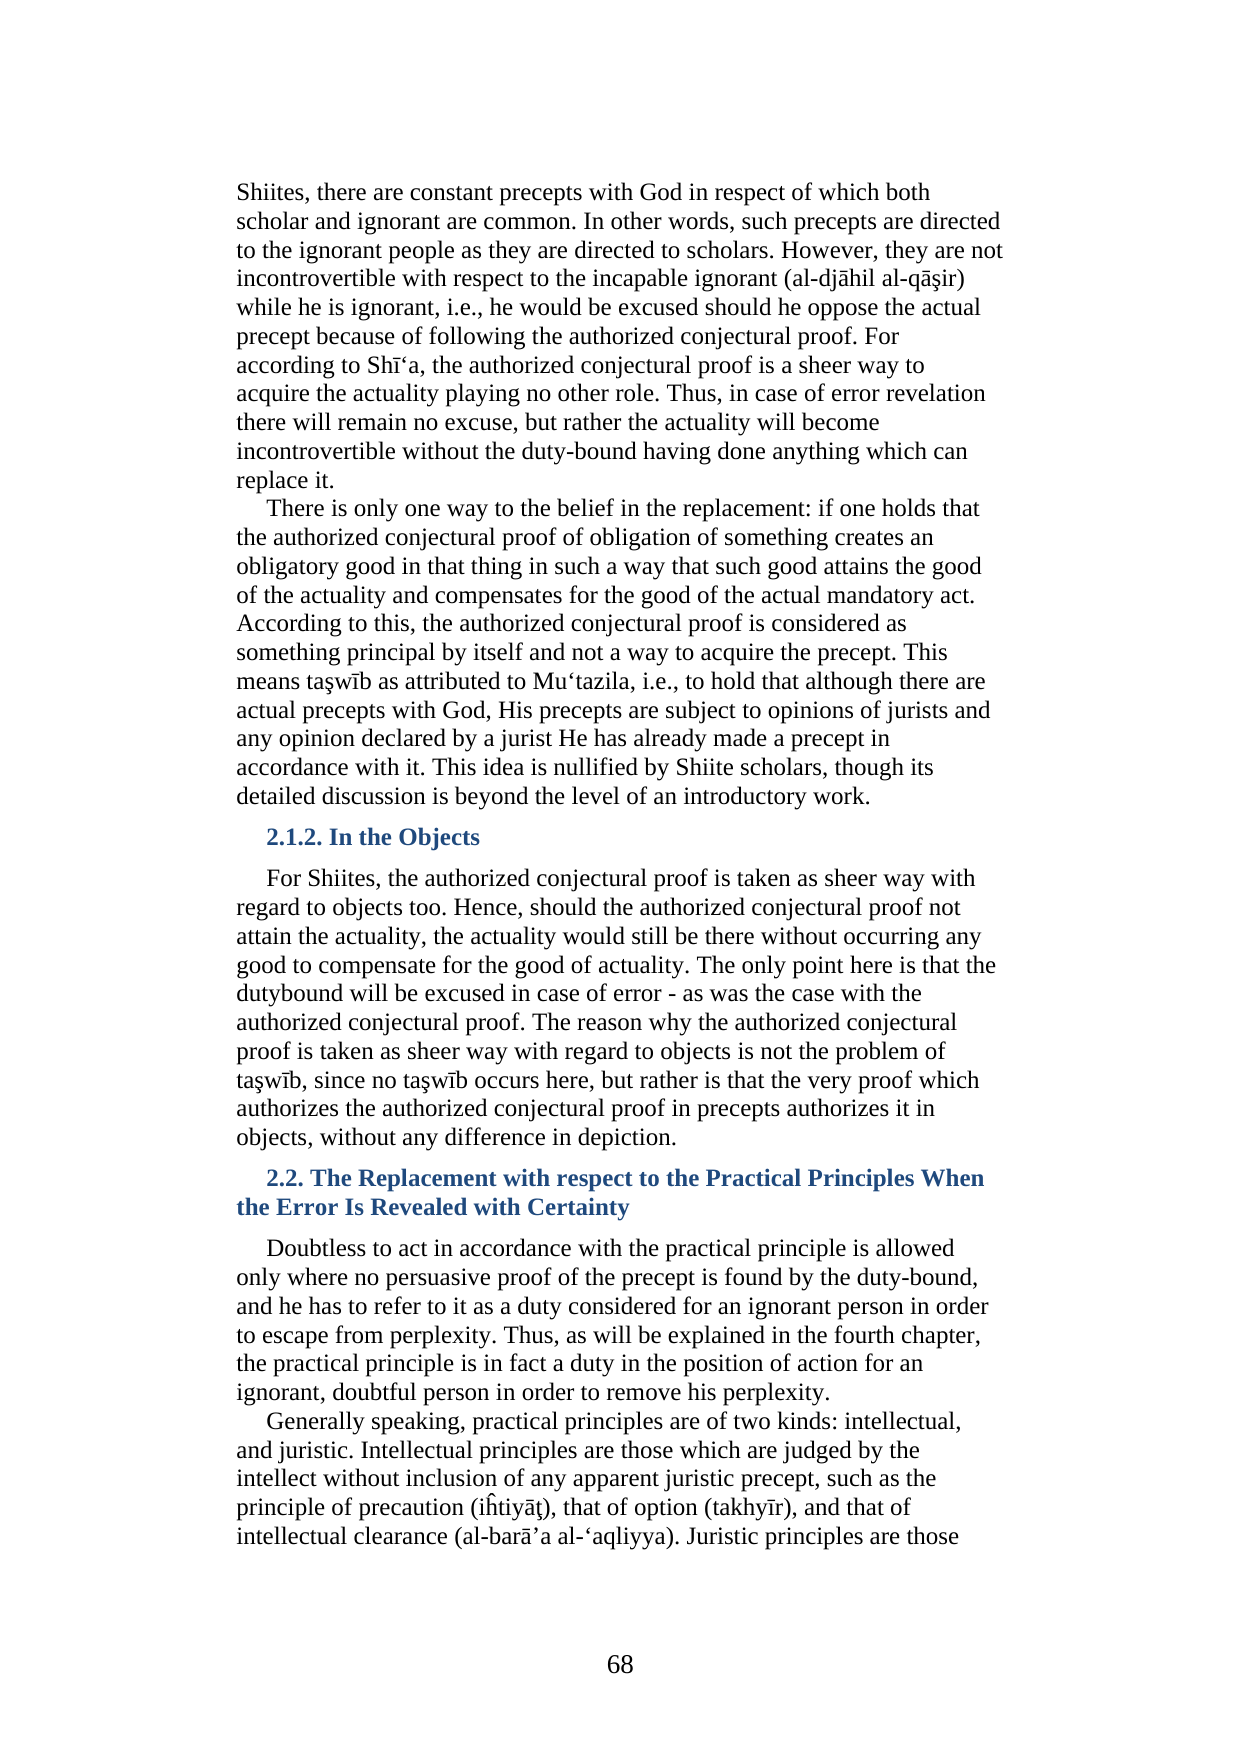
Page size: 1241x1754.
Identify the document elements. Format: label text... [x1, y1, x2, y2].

text Doubtless to act in accordance with the practical principle is allowed only where no persuasive proof of the precept is found by the duty-bound, and he has to refer to it as a duty considered for an ignorant person in order to escape from perplexity. Thus, as will be explained in the fourth chapter, the practical principle is in fact a duty in the position of action for an ignorant, doubtful person in order to remove his perplexity. [236, 1233, 1004, 1406]
text For Shiites, the authorized conjectural proof is taken as sheer way with regard to objects too. Hence, should the authorized conjectural proof not attain the actuality, the actuality would still be there without occurring any good to compensate for the good of actuality. The only point here is that the dutybound will be excused in case of error - as was the case with the authorized conjectural proof. The reason why the authorized conjectural proof is taken as sheer way with regard to objects is not the problem of taşwīb, since no taşwīb occurs here, but rather is that the very proof which authorizes the authorized conjectural proof in precepts authorizes it in objects, without any difference in depiction. [236, 863, 1004, 1151]
subtitle 2.1.2. In the Objects [236, 822, 1004, 851]
text There is only one way to the belief in the replacement: if one holds that the authorized conjectural proof of obligation of something creates an obligatory good in that thing in such a way that such good attains the good of the actuality and compensates for the good of the actual mandatory act. According to this, the authorized conjectural proof is considered as something principal by itself and not a way to acquire the precept. This means taşwīb as attributed to Mu‘tazila, i.e., to hold that although there are actual precepts with God, His precepts are subject to opinions of jurists and any opinion declared by a jurist He has already made a precept in accordance with it. This idea is nullified by Shiite scholars, though its detailed discussion is beyond the level of an introductory work. [236, 493, 1004, 810]
subtitle 2.2. The Replacement with respect to the Practical Principles When the Error Is Revealed with Certainty [236, 1163, 1004, 1221]
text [236, 177, 1004, 493]
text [236, 1406, 1004, 1550]
